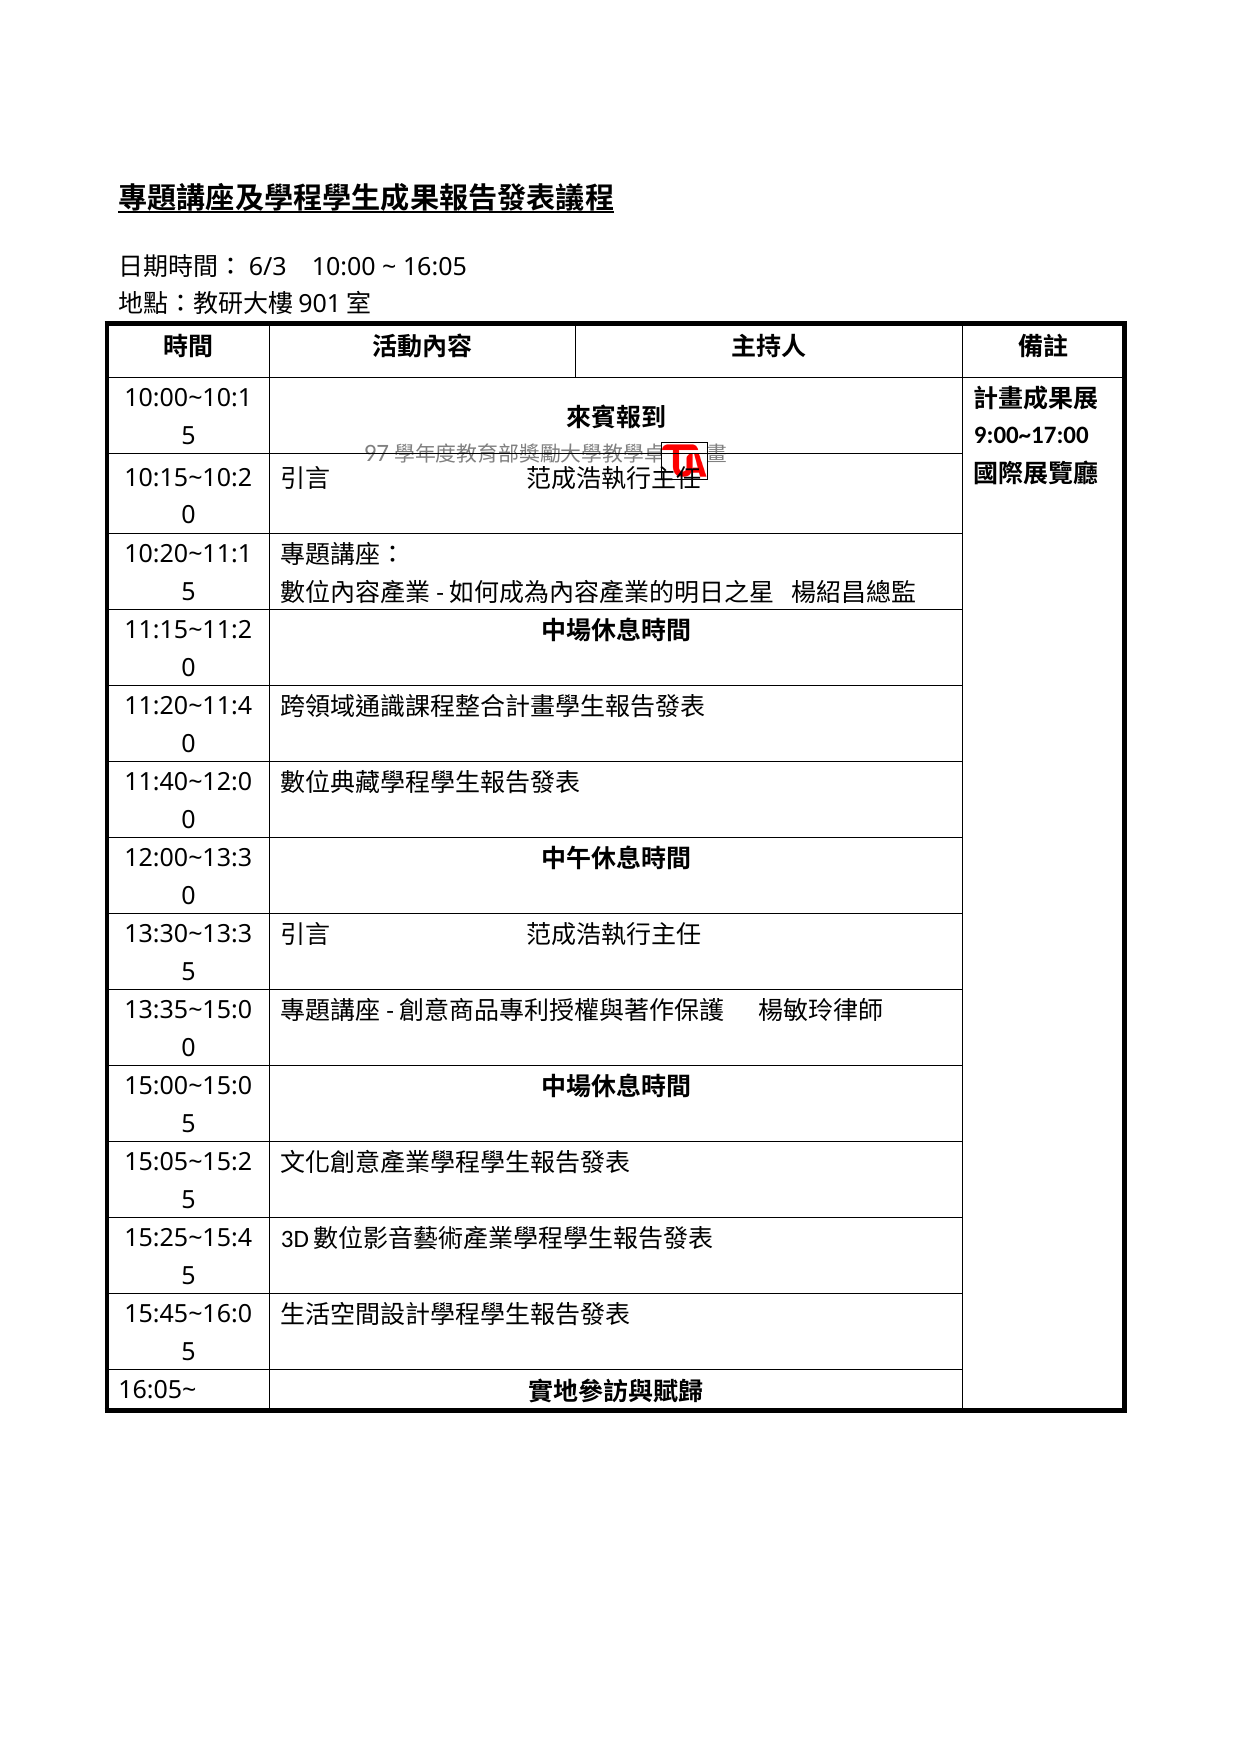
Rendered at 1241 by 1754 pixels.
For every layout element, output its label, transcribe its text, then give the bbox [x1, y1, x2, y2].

table_cell 15:00~15:05 [109, 1066, 269, 1141]
table_cell 專題講座 - 創意商品專利授權與著作保護 楊敏玲律師 [270, 990, 962, 1065]
table_header 主持人 [576, 326, 962, 377]
table_cell 13:30~13:35 [109, 914, 269, 989]
table_cell 生活空間設計學程學生報告發表 [270, 1294, 962, 1369]
table_cell 中場休息時間 [270, 1066, 962, 1141]
table_cell 跨領域通識課程整合計畫學生報告發表 [270, 686, 962, 761]
table_cell 10:15~10:20 [109, 454, 269, 533]
table_cell 文化創意產業學程學生報告發表 [270, 1142, 962, 1217]
table_cell 15:45~16:05 [109, 1294, 269, 1369]
table_cell 中場休息時間 [270, 610, 962, 685]
table_cell 16:05~ [109, 1370, 269, 1408]
table_cell 引言 范成浩執行主任 [270, 454, 962, 533]
table_cell 3D數位影音藝術產業學程學生報告發表 [270, 1218, 962, 1293]
table_cell 引言 范成浩執行主任 [270, 914, 962, 989]
table_cell 11:20~11:40 [109, 686, 269, 761]
table_cell 數位典藏學程學生報告發表 [270, 762, 962, 837]
table_cell 10:20~11:15 [109, 534, 269, 609]
table_header 活動內容 [270, 326, 575, 377]
table_cell 中午休息時間 [270, 838, 962, 913]
list 專題講座及學程學生成果報告發表議程 [118, 158, 1122, 233]
table_cell 實地參訪與賦歸 [270, 1370, 962, 1408]
table_cell 11:40~12:00 [109, 762, 269, 837]
table_cell 來賓報到 [270, 378, 962, 453]
text 日期時間： 6/3 10:00 ~ 16:05 [118, 246, 1122, 283]
table_cell 11:15~11:20 [109, 610, 269, 685]
text 地點：教研大樓901室 [118, 283, 1122, 321]
table_cell 13:35~15:00 [109, 990, 269, 1065]
table_cell 15:05~15:25 [109, 1142, 269, 1217]
table_header 時間 [109, 326, 269, 377]
table_cell 專題講座： 數位內容產業 - 如何成為內容產業的明日之星 楊紹昌總監 [270, 534, 962, 609]
table_cell 計畫成果展9:00~17:00國際展覽廳 [963, 378, 1122, 1408]
table_header 備註 [963, 326, 1122, 377]
table_cell 10:00~10:15 [109, 378, 269, 453]
table_cell 15:25~15:45 [109, 1218, 269, 1293]
table_cell 12:00~13:30 [109, 838, 269, 913]
